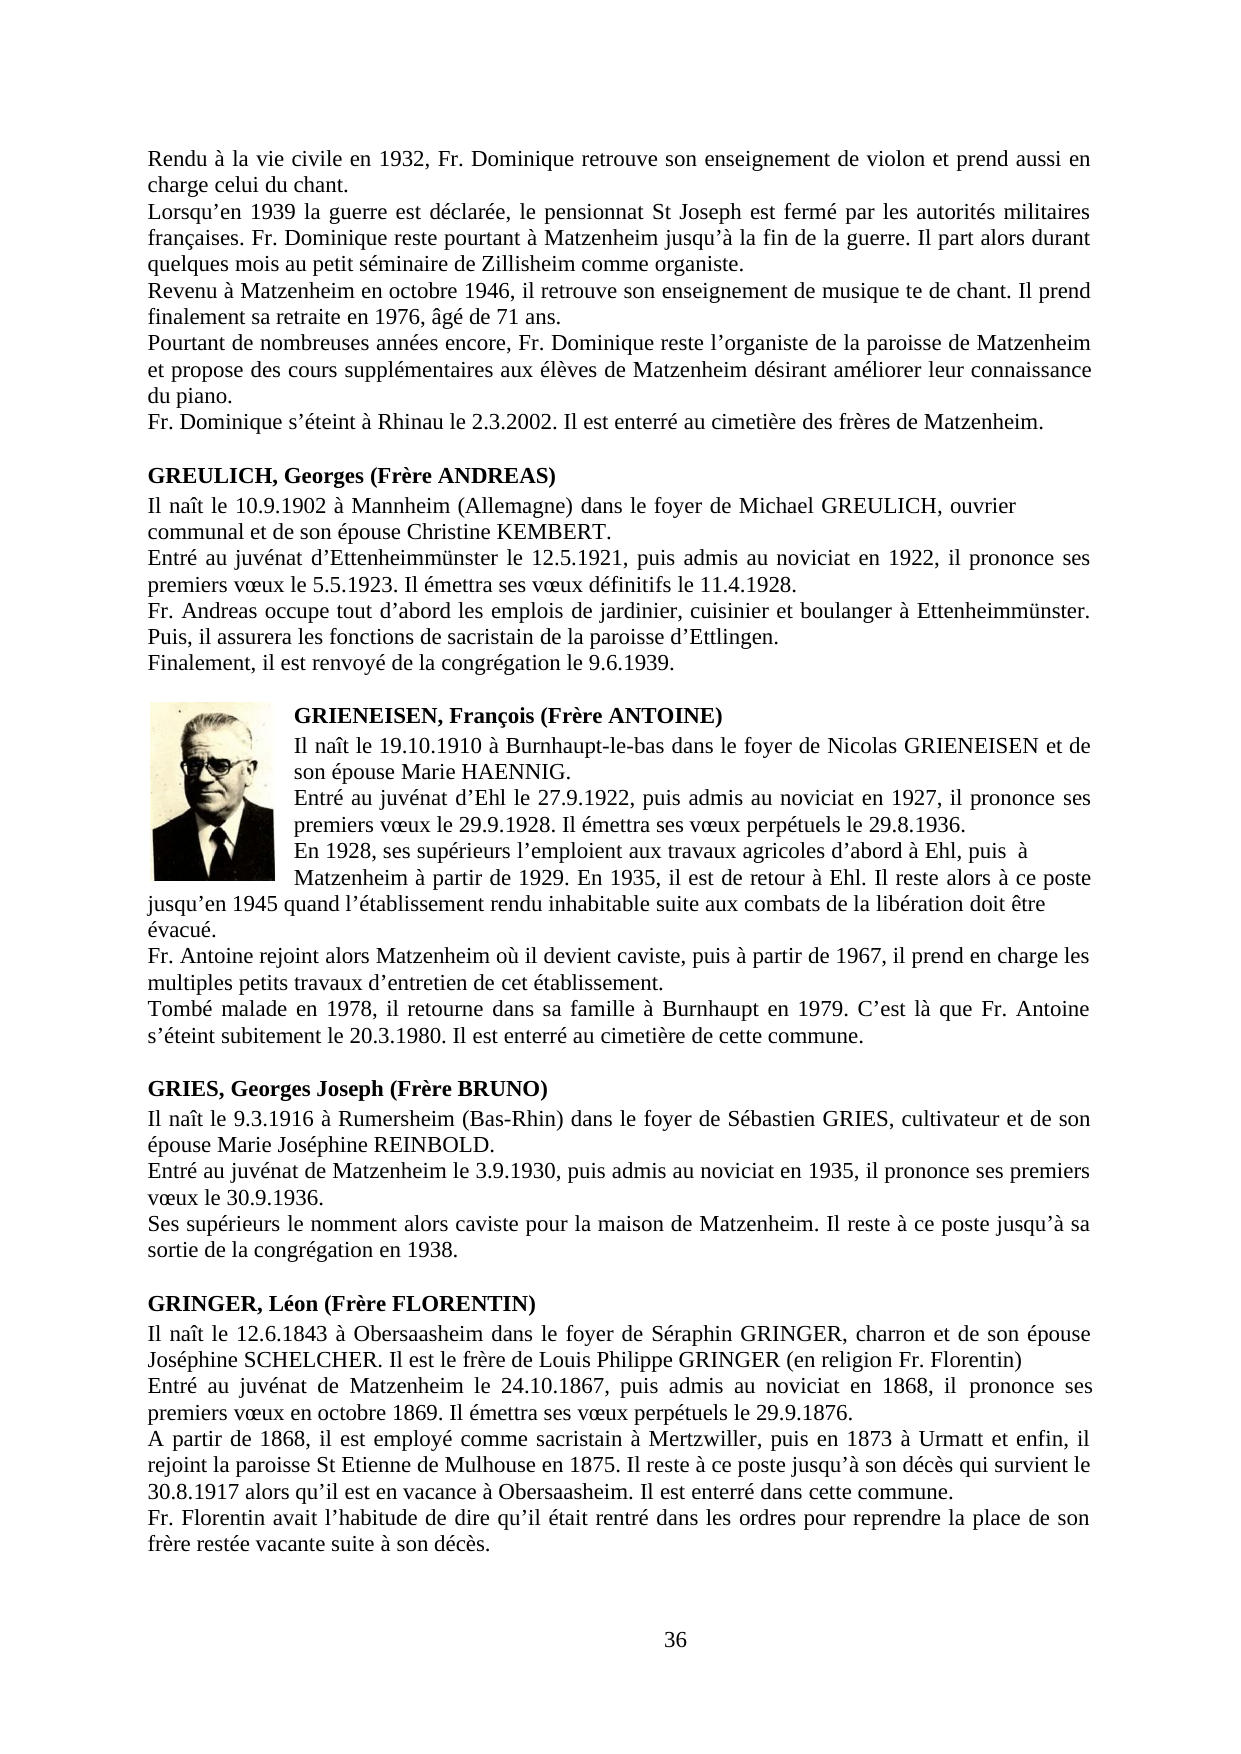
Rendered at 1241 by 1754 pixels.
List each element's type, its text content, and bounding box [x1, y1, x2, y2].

text Fr. Dominique s’éteint à Rhinau le 2.3.2002. Il est enterré au cimetière des frères de Matzenheim. [147, 408, 1105, 435]
text Entré au juvénat d’Ettenheimmünster le 12.5.1921, puis admis au noviciat en 1922, il prononce ses premiers vœux le 5.5.1923. Il émettra ses vœux définitifs le 11.4.1928. [147, 544, 1105, 597]
text Entré au juvénat d’Ehl le 27.9.1922, puis admis au noviciat en 1927, il prononce ses premiers vœux le 29.9.1928. Il émettra ses vœux perpétuels le 29.8.1936. [294, 784, 1105, 837]
subtitle GREULICH, Georges (Frère ANDREAS) [147, 462, 1105, 488]
text Entré au juvénat de Matzenheim le 3.9.1930, puis admis au noviciat en 1935, il prononce ses premiers vœux le 30.9.1936. [147, 1157, 1092, 1210]
picture [150, 702, 275, 881]
text Lorsqu’en 1939 la guerre est déclarée, le pensionnat St Joseph est fermé par les autorités militaires françaises. Fr. Dominique reste pourtant à Matzenheim jusqu’à la fin de la guerre. Il part alors durant quelques mois au petit séminaire de Zillisheim comme organiste. [147, 198, 1093, 277]
subtitle GRIENEISEN, François (Frère ANTOINE) [294, 702, 1105, 728]
text Il naît le 12.6.1843 à Obersaasheim dans le foyer de Séraphin GRINGER, charron et de son épouse Joséphine SCHELCHER. Il est le frère de Louis Philippe GRINGER (en religion Fr. Florentin) [147, 1319, 1092, 1372]
text Finalement, il est renvoyé de la congrégation le 9.6.1939. [147, 650, 1105, 676]
text Il naît le 9.3.1916 à Rumersheim (Bas-Rhin) dans le foyer de Sébastien GRIES, cultivateur et de son épouse Marie Joséphine REINBOLD. [147, 1105, 1105, 1157]
text En 1928, ses supérieurs l’emploient aux travaux agricoles d’abord à Ehl, puis à Matzenheim à partir de 1929. En 1935, il est de retour à Ehl. Il reste alors à ce poste [294, 837, 1105, 890]
subtitle GRINGER, Léon (Frère FLORENTIN) [147, 1289, 1105, 1316]
text Fr. Andreas occupe tout d’abord les emplois de jardinier, cuisinier et boulanger à Ettenheimmünster. Puis, il assurera les fonctions de sacristain de la paroisse d’Ettlingen. [147, 597, 1105, 650]
text Entré au juvénat de Matzenheim le 24.10.1867, puis admis au noviciat en 1868, il prononce ses premiers vœux en octobre 1869. Il émettra ses vœux perpétuels le 29.9.1876. [147, 1372, 1093, 1425]
text Revenu à Matzenheim en octobre 1946, il retrouve son enseignement de musique te de chant. Il prend finalement sa retraite en 1976, âgé de 71 ans. [147, 277, 1092, 329]
text jusqu’en 1945 quand l’établissement rendu inhabitable suite aux combats de la libération doit être évacué. [147, 890, 1105, 943]
text Il naît le 19.10.1910 à Burnhaupt-le-bas dans le foyer de Nicolas GRIENEISEN et de son épouse Marie HAENNIG. [294, 732, 1105, 784]
subtitle GRIES, Georges Joseph (Frère BRUNO) [147, 1075, 1105, 1101]
text Tombé malade en 1978, il retourne dans sa famille à Burnhaupt en 1979. C’est là que Fr. Antoine s’éteint subitement le 20.3.1980. Il est enterré au cimetière de cette commune. [147, 995, 1105, 1048]
text Il naît le 10.9.1902 à Mannheim (Allemagne) dans le foyer de Michael GREULICH, ouvrier communal et de son épouse Christine KEMBERT. [147, 492, 1105, 544]
text Rendu à la vie civile en 1932, Fr. Dominique retrouve son enseignement de violon et prend aussi en charge celui du chant. [147, 145, 1093, 198]
text Fr. Antoine rejoint alors Matzenheim où il devient caviste, puis à partir de 1967, il prend en charge les multiples petits travaux d’entretien de cet établissement. [147, 943, 1105, 995]
text Pourtant de nombreuses années encore, Fr. Dominique reste l’organiste de la paroisse de Matzenheim et propose des cours supplémentaires aux élèves de Matzenheim désirant améliorer leur connaissance du piano. [147, 329, 1093, 408]
text Fr. Florentin avait l’habitude de dire qu’il était rentré dans les ordres pour reprendre la place de son frère restée vacante suite à son décès. [147, 1504, 1092, 1557]
text A partir de 1868, il est employé comme sacristain à Mertzwiller, puis en 1873 à Urmatt et enfin, il rejoint la paroisse St Etienne de Mulhouse en 1875. Il reste à ce poste jusqu’à son décès qui survient le 30.8.1917 alors qu’il est en vacance à Obersaasheim. Il est enterré dans cette commune. [147, 1425, 1092, 1504]
text Ses supérieurs le nomment alors caviste pour la maison de Matzenheim. Il reste à ce poste jusqu’à sa sortie de la congrégation en 1938. [147, 1210, 1092, 1263]
